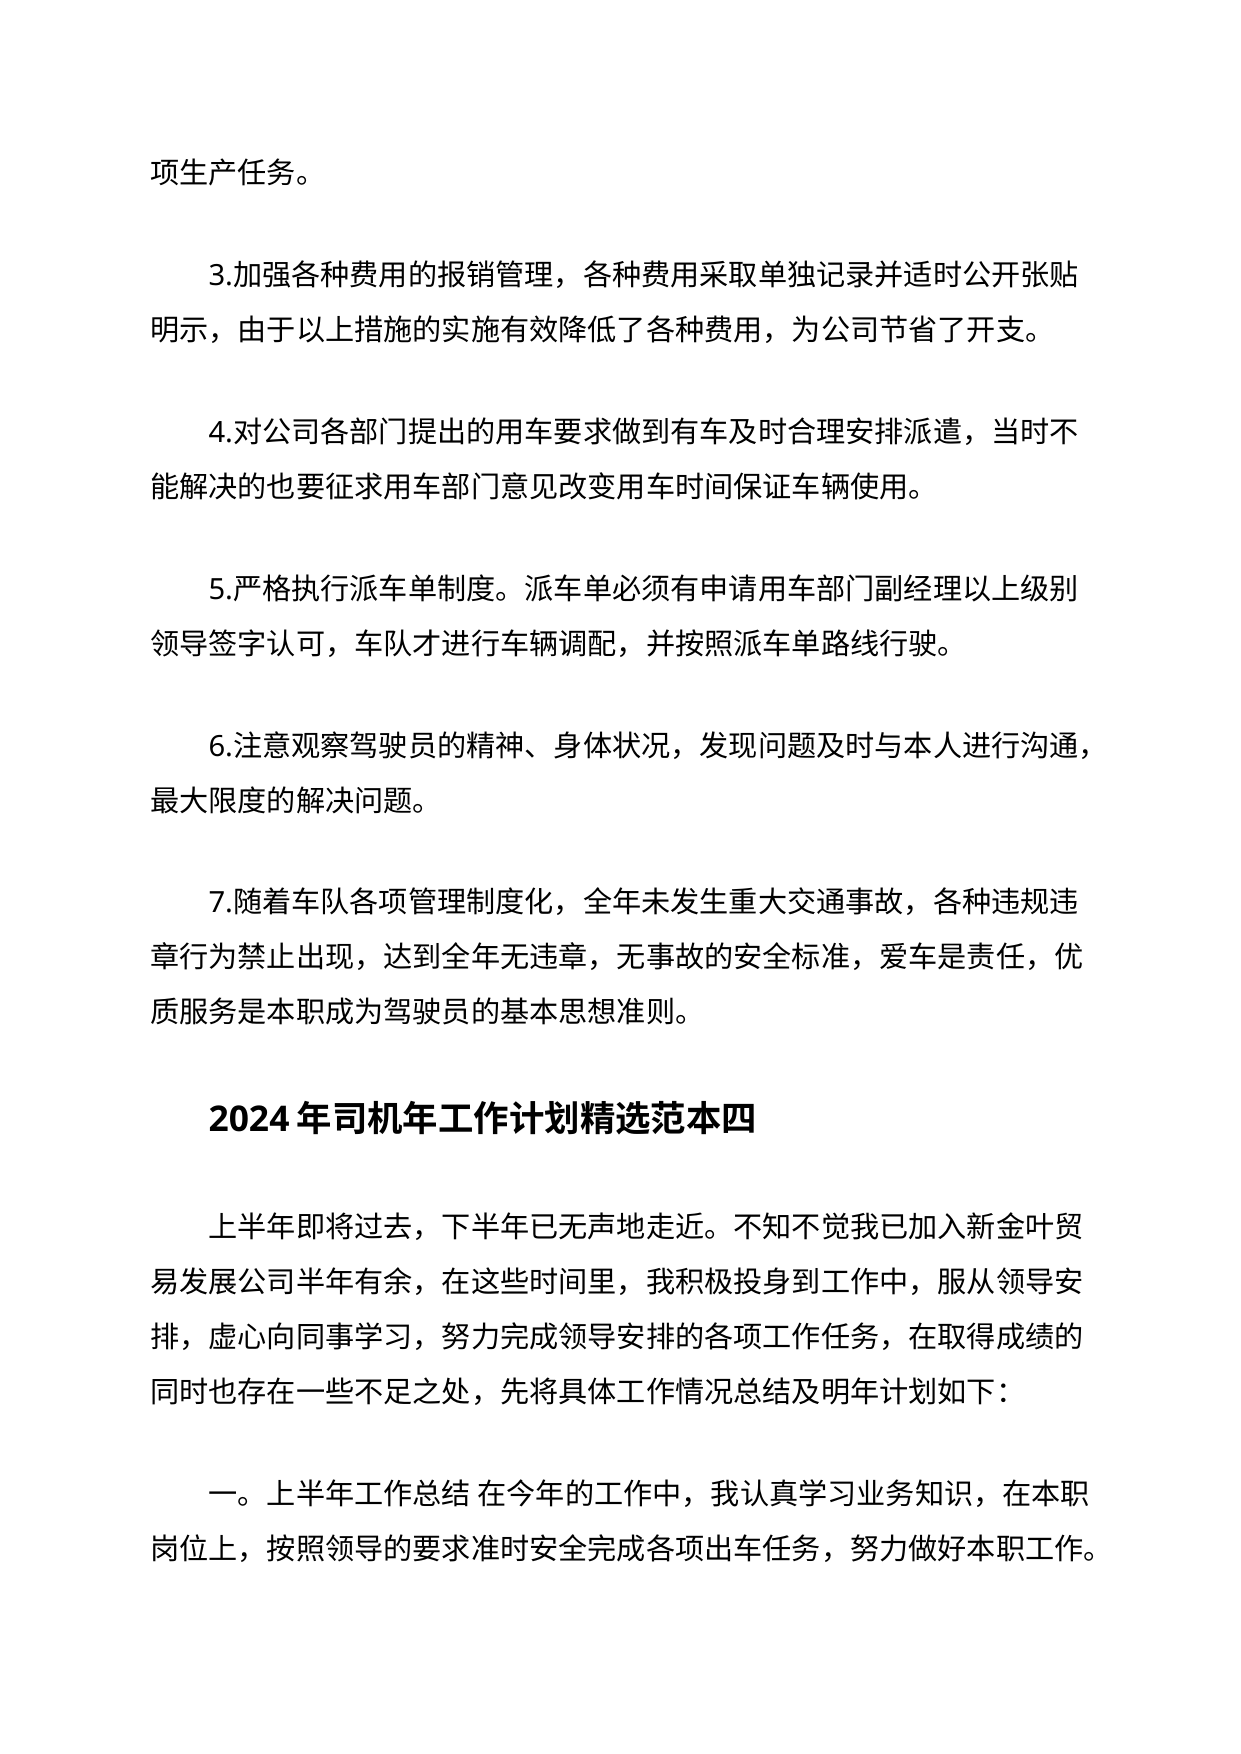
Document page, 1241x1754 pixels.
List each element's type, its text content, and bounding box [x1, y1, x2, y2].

text 3.加强各种费用的报销管理，各种费用采取单独记录并适时公开张贴明示，由于以上措施的实施有效降低了各种费用，为公司节省了开支。 [150, 252, 1090, 349]
text 上半年即将过去，下半年已无声地走近。不知不觉我已加入新金叶贸易发展公司半年有余，在这些时间里，我积极投身到工作中，服从领导安排，虚心向同事学习，努力完成领导安排的各项工作任务，在取得成绩的同时也存在一些不足之处，先将具体工作情况总结及明年计划如下： [150, 1204, 1090, 1411]
text 7.随着车队各项管理制度化，全年未发生重大交通事故，各种违规违章行为禁止出现，达到全年无违章，无事故的安全标准，爱车是责任，优质服务是本职成为驾驶员的基本思想准则。 [150, 879, 1090, 1031]
text 2024年司机年工作计划精选范本四 [150, 1091, 1090, 1142]
text 6.注意观察驾驶员的精神、身体状况，发现问题及时与本人进行沟通，最大限度的解决问题。 [150, 722, 1090, 819]
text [150, 1471, 1090, 1568]
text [150, 150, 1090, 192]
text 5.严格执行派车单制度。派车单必须有申请用车部门副经理以上级别领导签字认可，车队才进行车辆调配，并按照派车单路线行驶。 [150, 565, 1090, 663]
text 4.对公司各部门提出的用车要求做到有车及时合理安排派遣，当时不能解决的也要征求用车部门意见改变用车时间保证车辆使用。 [150, 408, 1090, 506]
